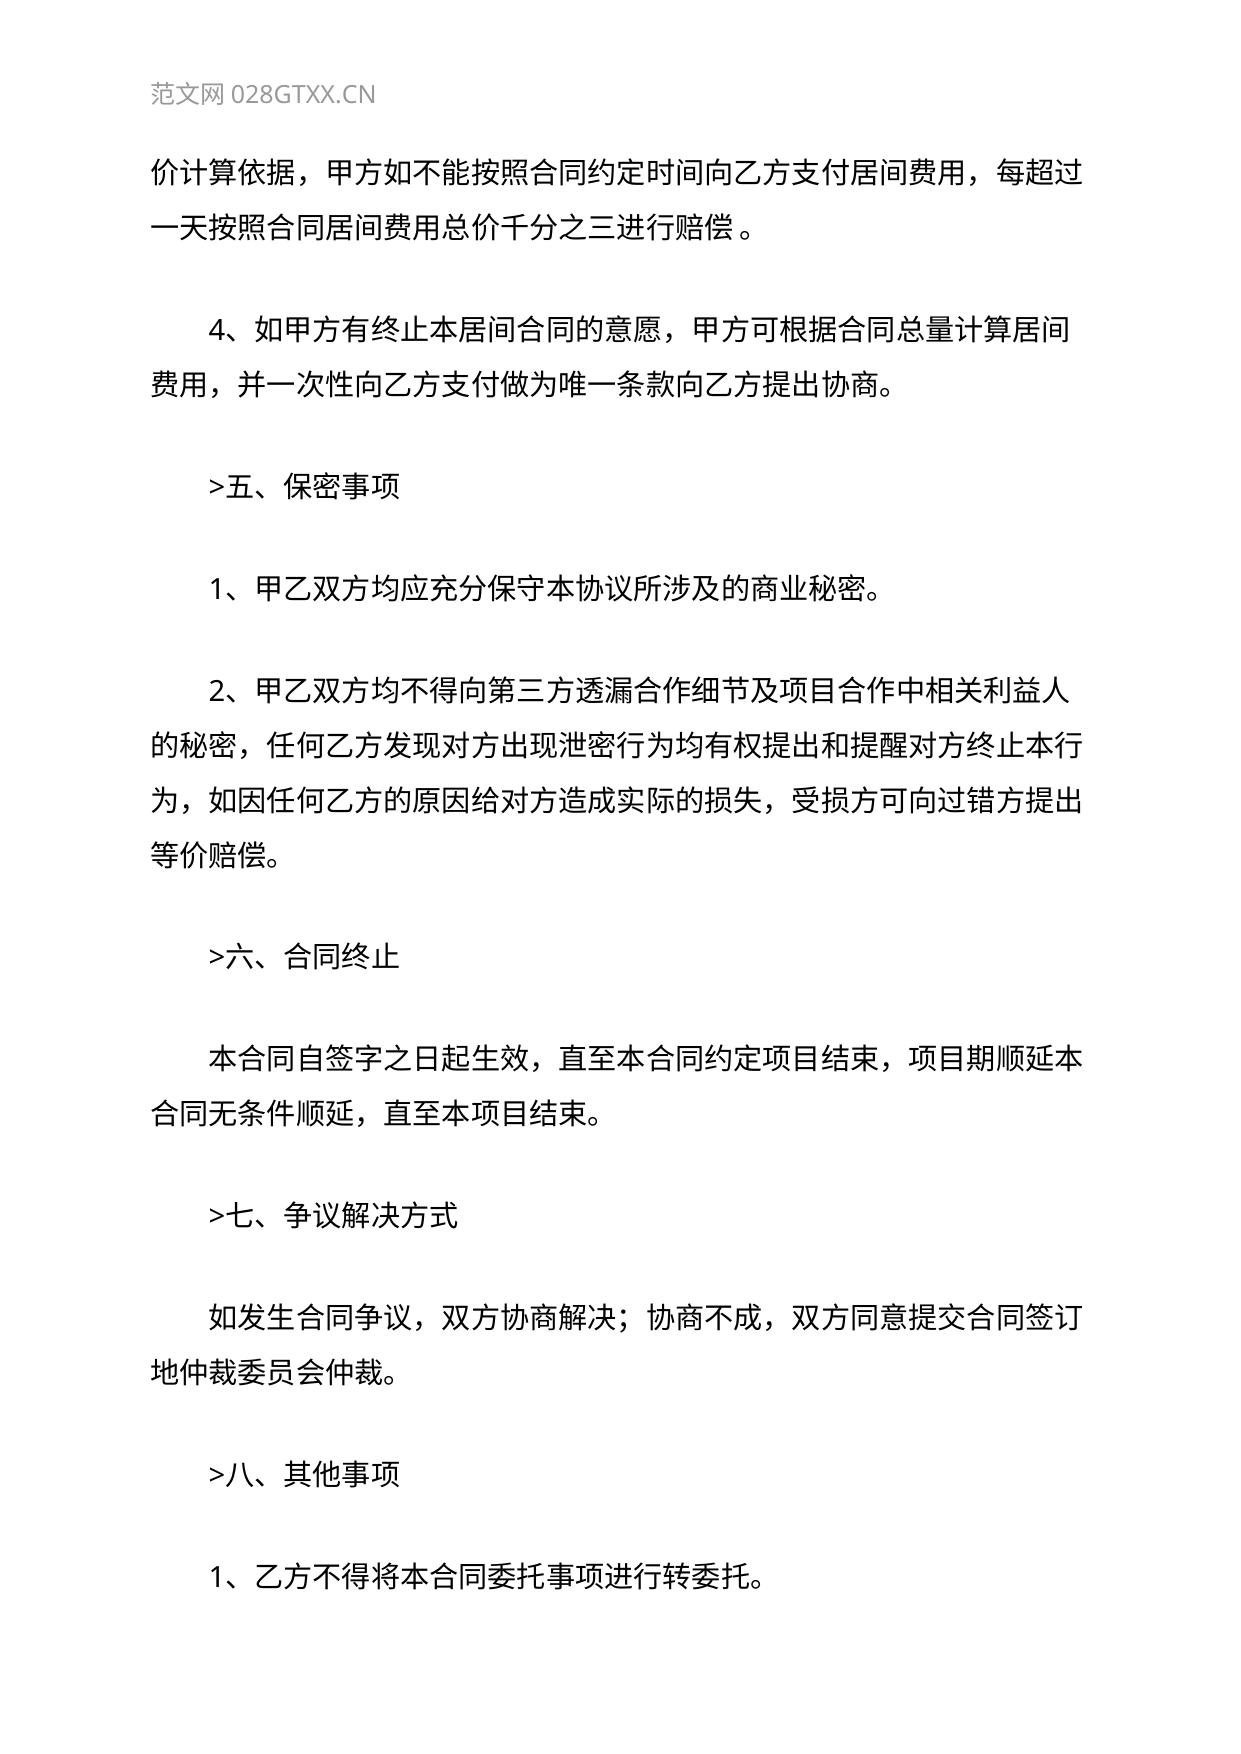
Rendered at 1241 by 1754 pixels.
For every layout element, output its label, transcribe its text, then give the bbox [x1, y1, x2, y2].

text 如发生合同争议，双方协商解决；协商不成，双方同意提交合同签订地仲裁委员会仲裁。 [150, 1294, 1090, 1392]
text >六、合同终止 [150, 934, 1090, 976]
text >五、保密事项 [150, 463, 1090, 506]
text 2、甲乙双方均不得向第三方透漏合作细节及项目合作中相关利益人的秘密，任何乙方发现对方出现泄密行为均有权提出和提醒对方终止本行为，如因任何乙方的原因给对方造成实际的损失，受损方可向过错方提出等价赔偿。 [150, 667, 1090, 874]
text 4、如甲方有终止本居间合同的意愿，甲方可根据合同总量计算居间费用，并一次性向乙方支付做为唯一条款向乙方提出协商。 [150, 307, 1090, 404]
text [150, 150, 1090, 247]
text 本合同自签字之日起生效，直至本合同约定项目结束，项目期顺延本合同无条件顺延，直至本项目结束。 [150, 1036, 1090, 1133]
text >八、其他事项 [150, 1451, 1090, 1494]
text >七、争议解决方式 [150, 1193, 1090, 1235]
text 1、乙方不得将本合同委托事项进行转委托。 [150, 1553, 1090, 1596]
text 1、甲乙双方均应充分保守本协议所涉及的商业秘密。 [150, 565, 1090, 608]
